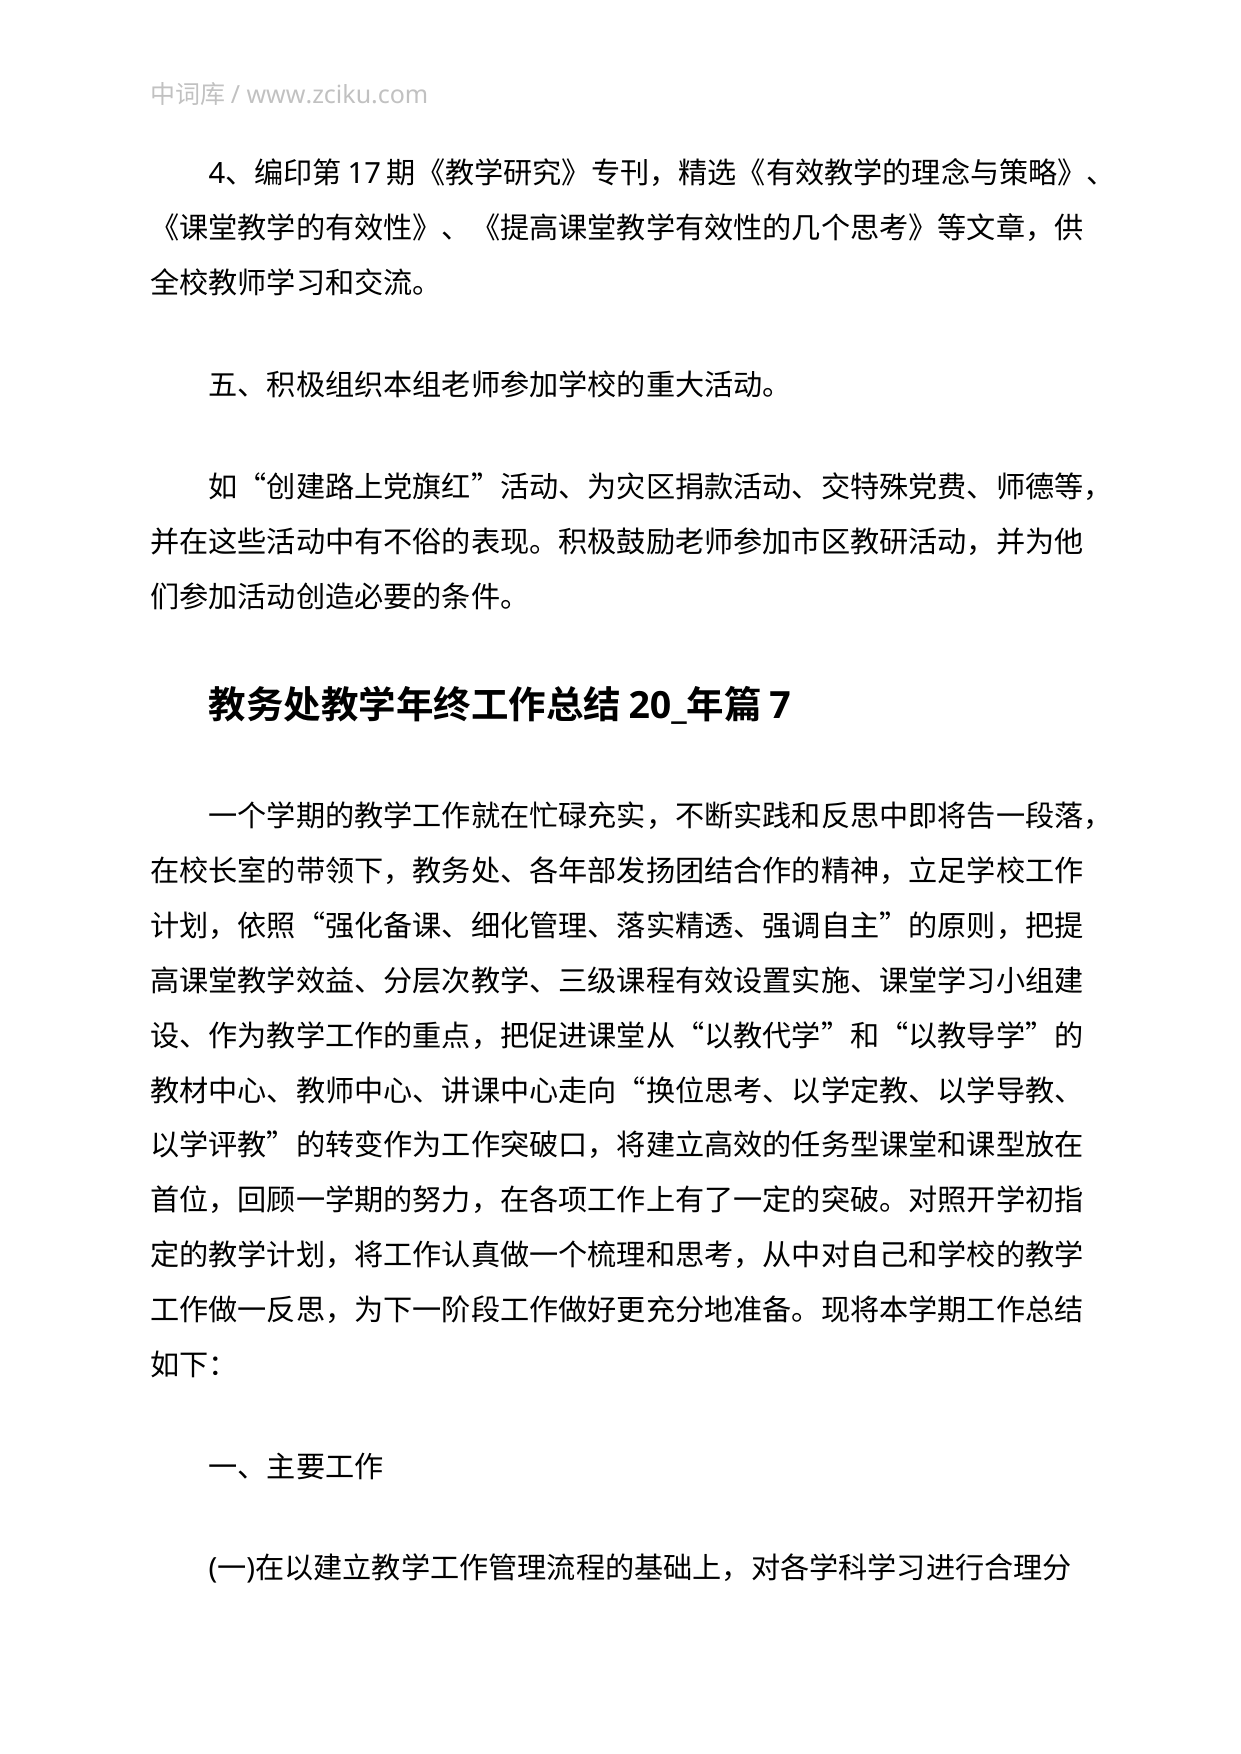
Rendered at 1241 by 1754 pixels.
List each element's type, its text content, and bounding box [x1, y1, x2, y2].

text 一、主要工作 [150, 1443, 1090, 1486]
text 教务处教学年终工作总结20_年篇7 [150, 675, 1090, 729]
text 一个学期的教学工作就在忙碌充实，不断实践和反思中即将告一段落，在校长室的带领下，教务处、各年部发扬团结合作的精神，立足学校工作计划，依照“强化备课、细化管理、落实精透、强调自主”的原则，把提高课堂教学效益、分层次教学、三级课程有效设置实施、课堂学习小组建设、作为教学工作的重点，把促进课堂从“以教代学”和“以教导学”的教材中心、教师中心、讲课中心走向“换位思考、以学定教、以学导教、以学评教”的转变作为工作突破口，将建立高效的任务型课堂和课型放在首位，回顾一学期的努力，在各项工作上有了一定的突破。对照开学初指定的教学计划，将工作认真做一个梳理和思考，从中对自己和学校的教学工作做一反思，为下一阶段工作做好更充分地准备。现将本学期工作总结如下： [150, 793, 1090, 1384]
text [150, 1545, 1090, 1587]
text 4、编印第17期《教学研究》专刊，精选《有效教学的理念与策略》、《课堂教学的有效性》、《提高课堂教学有效性的几个思考》等文章，供全校教师学习和交流。 [150, 150, 1090, 302]
text 五、积极组织本组老师参加学校的重大活动。 [150, 362, 1090, 404]
text 如“创建路上党旗红”活动、为灾区捐款活动、交特殊党费、师德等，并在这些活动中有不俗的表现。积极鼓励老师参加市区教研活动，并为他们参加活动创造必要的条件。 [150, 463, 1090, 616]
